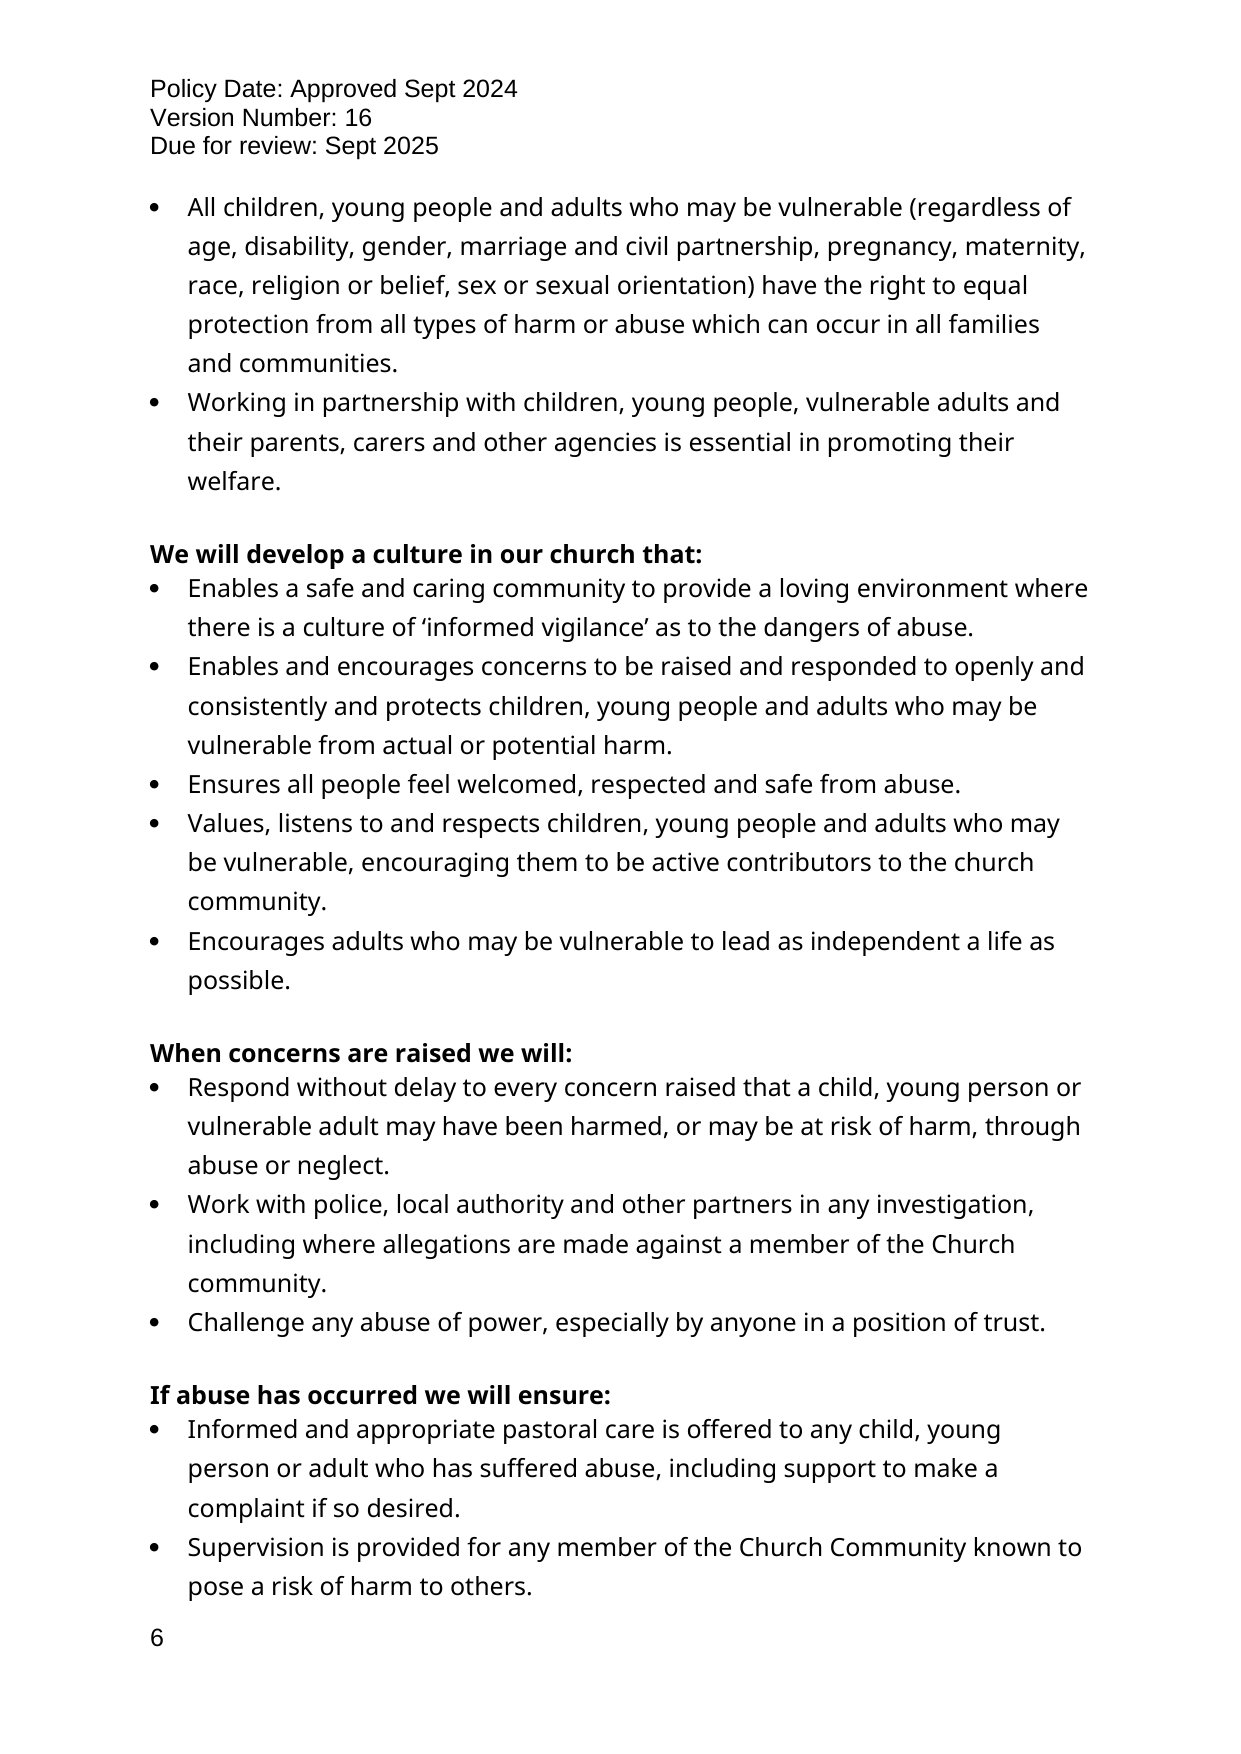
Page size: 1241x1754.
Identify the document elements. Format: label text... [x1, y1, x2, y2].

list Enables a safe and caring community to provide a loving environment where there is a culture of ‘informed vigilance’ as to the dangers of abuse. [150, 571, 1090, 644]
list Informed and appropriate pastoral care is offered to any child, young person or adult who has suffered abuse, including support to make a complaint if so desired. [150, 1412, 1090, 1524]
list Encourages adults who may be vulnerable to lead as independent a life as possible. [150, 923, 1090, 996]
list Working in partnership with children, young people, vulnerable adults and their parents, carers and other agencies is essential in promoting their welfare. [150, 385, 1090, 497]
list Respond without delay to every concern raised that a child, young person or vulnerable adult may have been harmed, or may be at risk of harm, through abuse or neglect. [150, 1070, 1090, 1182]
list Ensures all people feel welcomed, respected and safe from abuse. [150, 767, 1090, 801]
text We will develop a culture in our church that: [150, 537, 1090, 571]
list Enables and encourages concerns to be raised and responded to openly and consistently and protects children, young people and adults who may be vulnerable from actual or potential harm. [150, 649, 1090, 761]
list All children, young people and adults who may be vulnerable (regardless of age, disability, gender, marriage and civil partnership, pregnancy, maternity, race, religion or belief, sex or sexual orientation) have the right to equal protection from all types of harm or abuse which can occur in all families and communities. [150, 189, 1090, 380]
list Challenge any abuse of power, especially by anyone in a position of trust. [150, 1305, 1090, 1339]
list Values, listens to and respects children, young people and adults who may be vulnerable, encouraging them to be active contributors to the church community. [150, 806, 1090, 918]
list Work with police, local authority and other partners in any investigation, including where allegations are made against a member of the Church community. [150, 1187, 1090, 1299]
text When concerns are raised we will: [150, 1036, 1090, 1070]
text If abuse has occurred we will ensure: [150, 1378, 1090, 1412]
list Supervision is provided for any member of the Church Community known to pose a risk of harm to others. [150, 1529, 1090, 1603]
